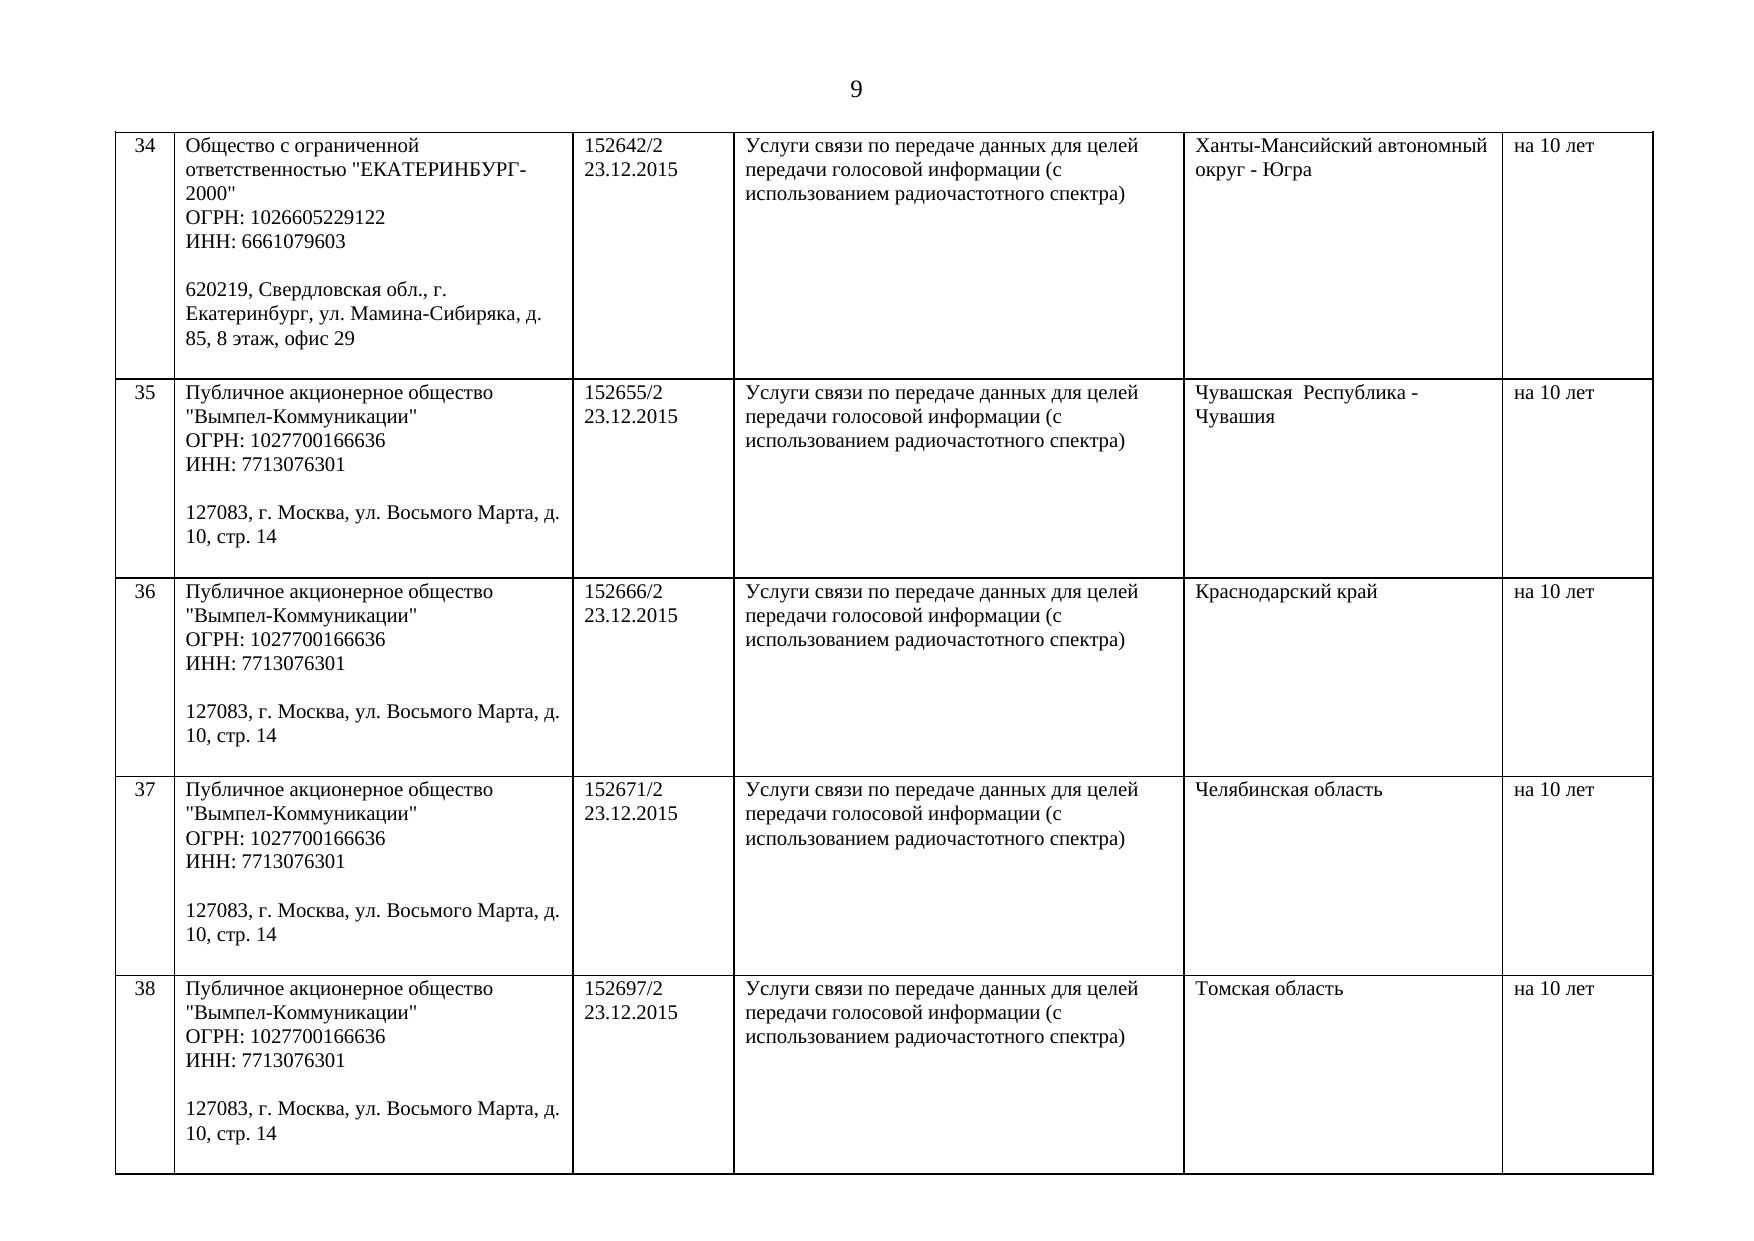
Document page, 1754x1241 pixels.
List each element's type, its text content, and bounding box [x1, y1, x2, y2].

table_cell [735, 976, 1183, 1173]
table_cell на 10 лет [1503, 777, 1652, 974]
table_cell на 10 лет [1503, 579, 1652, 776]
table_cell Публичное акционерное общество "Вымпел-Коммуникации" ОГРН: 1027700166636 ИНН: 7713076301 127083, г. Москва, ул. Восьмого Марта, д. 10, стр. 14 [175, 777, 572, 974]
table_cell Публичное акционерное общество "Вымпел-Коммуникации" ОГРН: 1027700166636 ИНН: 7713076301 127083, г. Москва, ул. Восьмого Марта, д. 10, стр. 14 [175, 380, 572, 577]
table_cell Томская область [1185, 976, 1502, 1173]
table_cell 36 [116, 579, 174, 776]
table_cell 34 [116, 133, 174, 378]
table_cell на 10 лет [1503, 976, 1652, 1173]
table_cell 152666/2 23.12.2015 [574, 579, 733, 776]
table_cell Услуги связи по передаче данных для целей передачи голосовой информации (с использованием радиочастотного спектра) [735, 380, 1183, 577]
table_cell 152671/2 23.12.2015 [574, 777, 733, 974]
table_cell 35 [116, 380, 174, 577]
table_cell 37 [116, 777, 174, 974]
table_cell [175, 133, 572, 378]
table_cell Публичное акционерное общество "Вымпел-Коммуникации" ОГРН: 1027700166636 ИНН: 7713076301 127083, г. Москва, ул. Восьмого Марта, д. 10, стр. 14 [175, 579, 572, 776]
table_cell 38 [116, 976, 174, 1173]
table_cell Краснодарский край [1185, 579, 1502, 776]
table_cell Ханты-Мансийский автономный округ - Югра [1185, 133, 1502, 378]
table_cell 152655/2 23.12.2015 [574, 380, 733, 577]
table_cell на 10 лет [1503, 380, 1652, 577]
table_cell 152697/2 23.12.2015 [574, 976, 733, 1173]
table_cell Чувашская Республика - Чувашия [1185, 380, 1502, 577]
table_cell на 10 лет [1503, 133, 1652, 378]
table_cell Услуги связи по передаче данных для целей передачи голосовой информации (с использованием радиочастотного спектра) [735, 777, 1183, 974]
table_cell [175, 976, 572, 1173]
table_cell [735, 133, 1183, 378]
table_cell 152642/2 23.12.2015 [574, 133, 733, 378]
table_cell Услуги связи по передаче данных для целей передачи голосовой информации (с использованием радиочастотного спектра) [735, 579, 1183, 776]
table_cell Челябинская область [1185, 777, 1502, 974]
